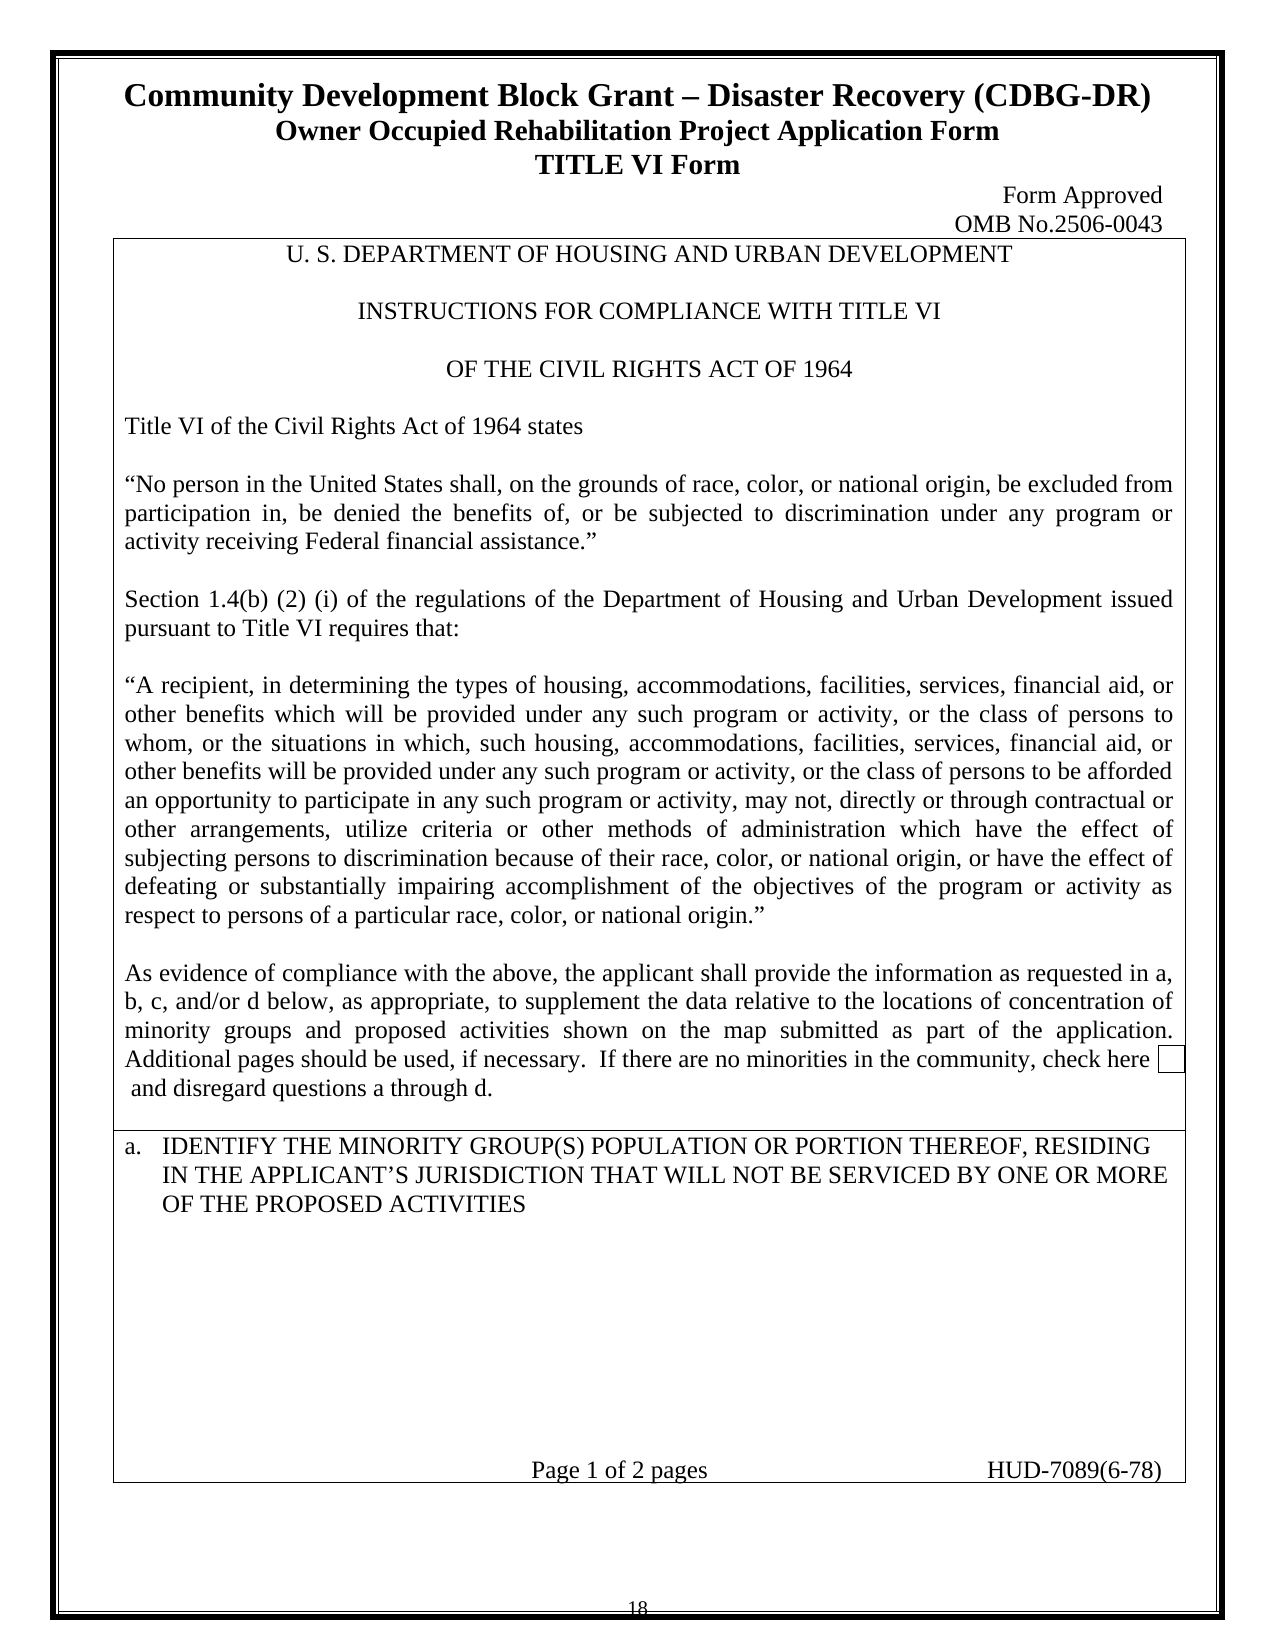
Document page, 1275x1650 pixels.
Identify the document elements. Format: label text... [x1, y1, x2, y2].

text Form Approved [150, 180, 1162, 209]
table_header U. S. DEPARTMENT OF HOUSING AND URBAN DEVELOPMENT INSTRUCTIONS FOR COMPLIANCE WITH TITLE VI OF THE CIVIL RIGHTS ACT OF 1964 Title VI of the Civil Rights Act of 1964 states “No person in the shall, on the grounds of race, color, or national origin, be excluded from participation in, be denied the benefits of, or be subjected to discrimination under any program or activity receiving Federal financial assistance.” Section 1.4(b) (2) (i) of the regulations of the Department of Housing and Urban Development issued pursuant to Title VI requires that: “A recipient, in determining the types of housing, accommodations, facilities, services, financial aid, or other benefits which will be provided under any such program or activity, or the class of persons to whom, or the situations in which, such housing, accommodations, facilities, services, financial aid, or other benefits will be provided under any such program or activity, or the class of persons to be afforded an opportunity to participate in any such program or activity, may not, directly or through contractual or other arrangements, utilize criteria or other methods of administration which have the effect of subjecting persons to discrimination because of their race, color, or national origin, or have the effect of defeating or substantially impairing accomplishment of the objectives of the program or activity as respect to persons of a particular race, color, or national origin.” As evidence of compliance with the above, the applicant shall provide the information as requested in a, b, c, and/or d below, as appropriate, to supplement the data relative to the locations of concentration of minority groups and proposed activities shown on the map submitted as part of the application. Additional pages should be used, if necessary. If there are no minorities in the community, check here and disregard questions a through d. [114, 239, 1185, 1130]
text OMB No.2506-0043 [150, 209, 1162, 238]
table_cell IDENTIFY THE MINORITY GROUP(S) POPULATION OR PORTION THEREOF, RESIDING IN THE APPLICANT’S JURISDICTION THAT WILL NOT BE SERVICED BY ONE OR MORE OF THE PROPOSED ACTIVITIES [114, 1131, 1185, 1482]
